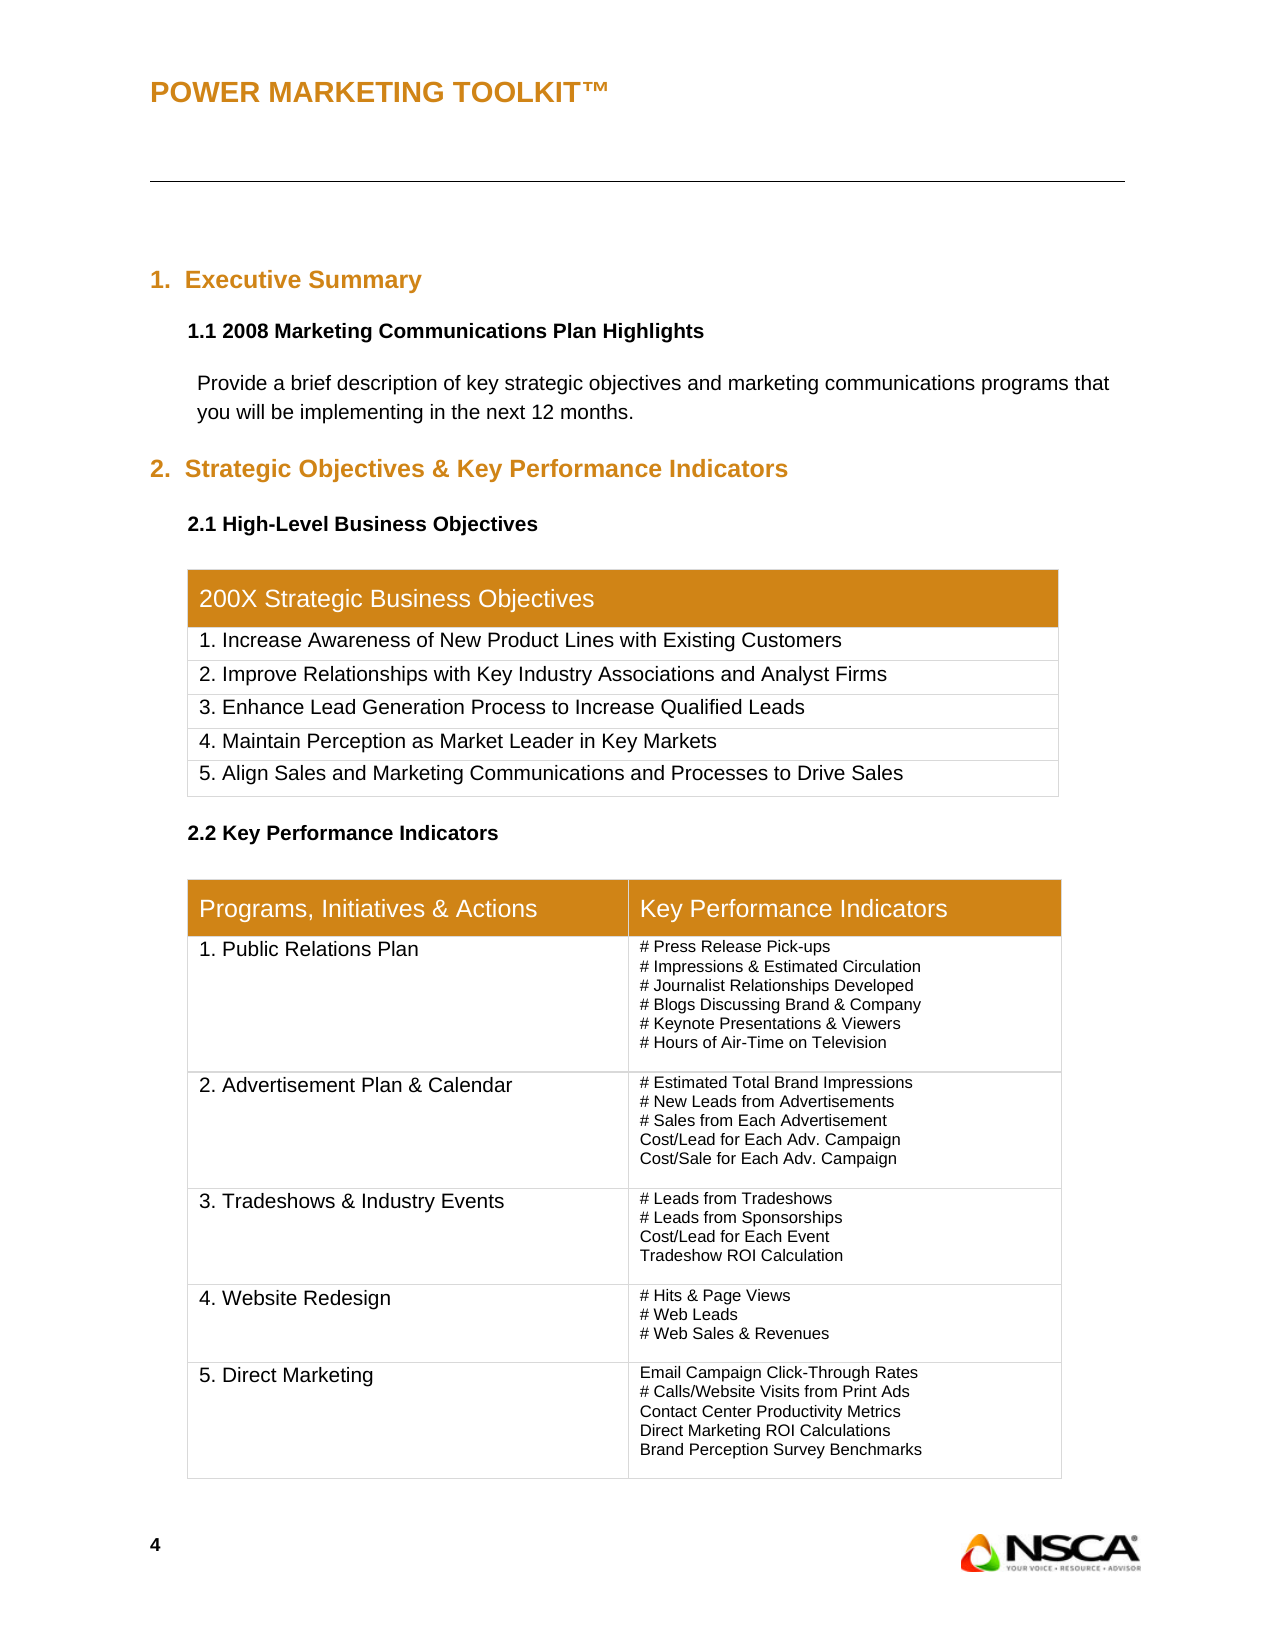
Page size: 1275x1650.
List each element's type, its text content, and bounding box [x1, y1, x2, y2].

text 1. Executive Summary [150, 266, 1125, 295]
table_cell 5. Align Sales and Marketing Communications and Processes to Drive Sales [188, 761, 1058, 796]
picture [961, 1534, 1141, 1572]
table_header 200X Strategic Business Objectives [188, 570, 1058, 627]
table_cell 4. Website Redesign [188, 1285, 628, 1362]
table_cell 3. Tradeshows & Industry Events [188, 1189, 628, 1284]
table_cell 1. Increase Awareness of New Product Lines with Existing Customers [188, 628, 1058, 660]
table_header Key Performance Indicators [629, 880, 1061, 936]
table_cell # Leads from Tradeshows # Leads from Sponsorships Cost/Lead for Each Event Tradeshow ROI Calculation [629, 1189, 1061, 1284]
table_cell # Press Release Pick-ups # Impressions & Estimated Circulation # Journalist Relationships Developed # Blogs Discussing Brand & Company # Keynote Presentations & Viewers # Hours of Air-Time on Television [629, 937, 1061, 1071]
text 2. Strategic Objectives & Key Performance Indicators [150, 454, 1125, 483]
table_cell 2. Improve Relationships with Key Industry Associations and Analyst Firms [188, 661, 1058, 694]
text Provide a brief description of key strategic objectives and marketing communications programs that you will be implementing in the next 12 months. [197, 367, 1125, 425]
table_cell 5. Direct Marketing [188, 1363, 628, 1478]
text 2.1 High-Level Business Objectives [150, 512, 1200, 536]
table_cell 3. Enhance Lead Generation Process to Increase Qualified Leads [188, 695, 1058, 728]
table_cell 1. Public Relations Plan [188, 937, 628, 1071]
text 1.1 2008 Marketing Communications Plan Highlights [150, 319, 1200, 343]
text 2.2 Key Performance Indicators [150, 821, 1200, 845]
table_header Programs, Initiatives & Actions [188, 880, 628, 936]
table_cell # Estimated Total Brand Impressions # New Leads from Advertisements # Sales from Each Advertisement Cost/Lead for Each Adv. Campaign Cost/Sale for Each Adv. Campaign [629, 1073, 1061, 1187]
table_cell 4. Maintain Perception as Market Leader in Key Markets [188, 729, 1058, 760]
table_cell # Hits & Page Views # Web Leads # Web Sales & Revenues [629, 1285, 1061, 1362]
table_cell 2. Advertisement Plan & Calendar [188, 1073, 628, 1187]
table_cell Email Campaign Click-Through Rates # Calls/Website Visits from Print Ads Contact Center Productivity Metrics Direct Marketing ROI Calculations Brand Perception Survey Benchmarks [629, 1363, 1061, 1478]
